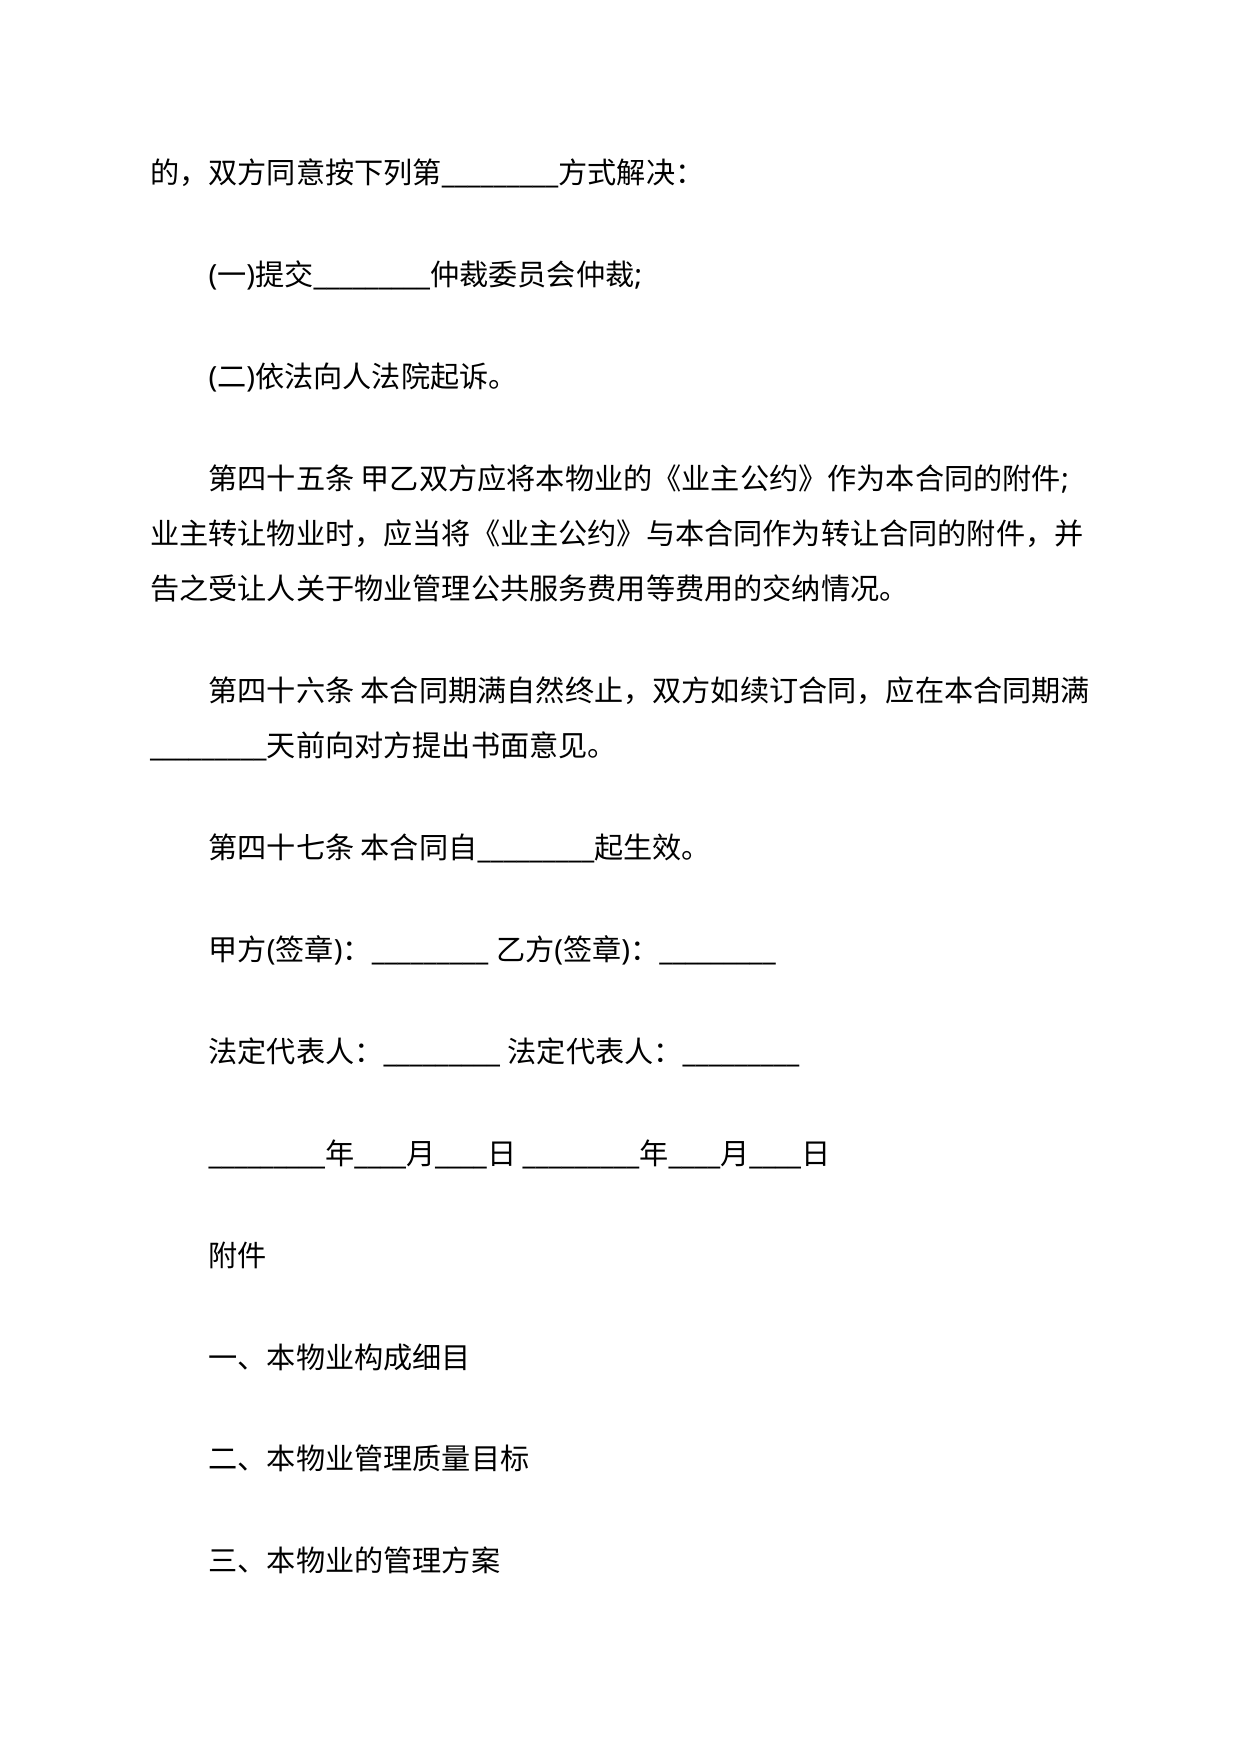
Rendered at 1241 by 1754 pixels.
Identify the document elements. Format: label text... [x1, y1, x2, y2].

text 法定代表人：_________ 法定代表人：_________ [150, 1028, 1090, 1071]
text 第四十七条 本合同自_________起生效。 [150, 824, 1090, 867]
text (一)提交_________仲裁委员会仲裁; [150, 252, 1090, 294]
text _________年____月____日 _________年____月____日 [150, 1130, 1090, 1173]
text (二)依法向人法院起诉。 [150, 354, 1090, 396]
text 一、本物业构成细目 [150, 1334, 1090, 1376]
text 二、本物业管理质量目标 [150, 1436, 1090, 1478]
text 三、本物业的管理方案 [150, 1538, 1090, 1580]
text 第四十五条 甲乙双方应将本物业的《业主公约》作为本合同的附件;业主转让物业时，应当将《业主公约》与本合同作为转让合同的附件，并告之受让人关于物业管理公共服务费用等费用的交纳情况。 [150, 456, 1090, 608]
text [150, 150, 1090, 192]
text 第四十六条 本合同期满自然终止，双方如续订合同，应在本合同期满_________天前向对方提出书面意见。 [150, 668, 1090, 765]
text 附件 [150, 1232, 1090, 1275]
text 甲方(签章)：_________ 乙方(签章)：_________ [150, 926, 1090, 969]
